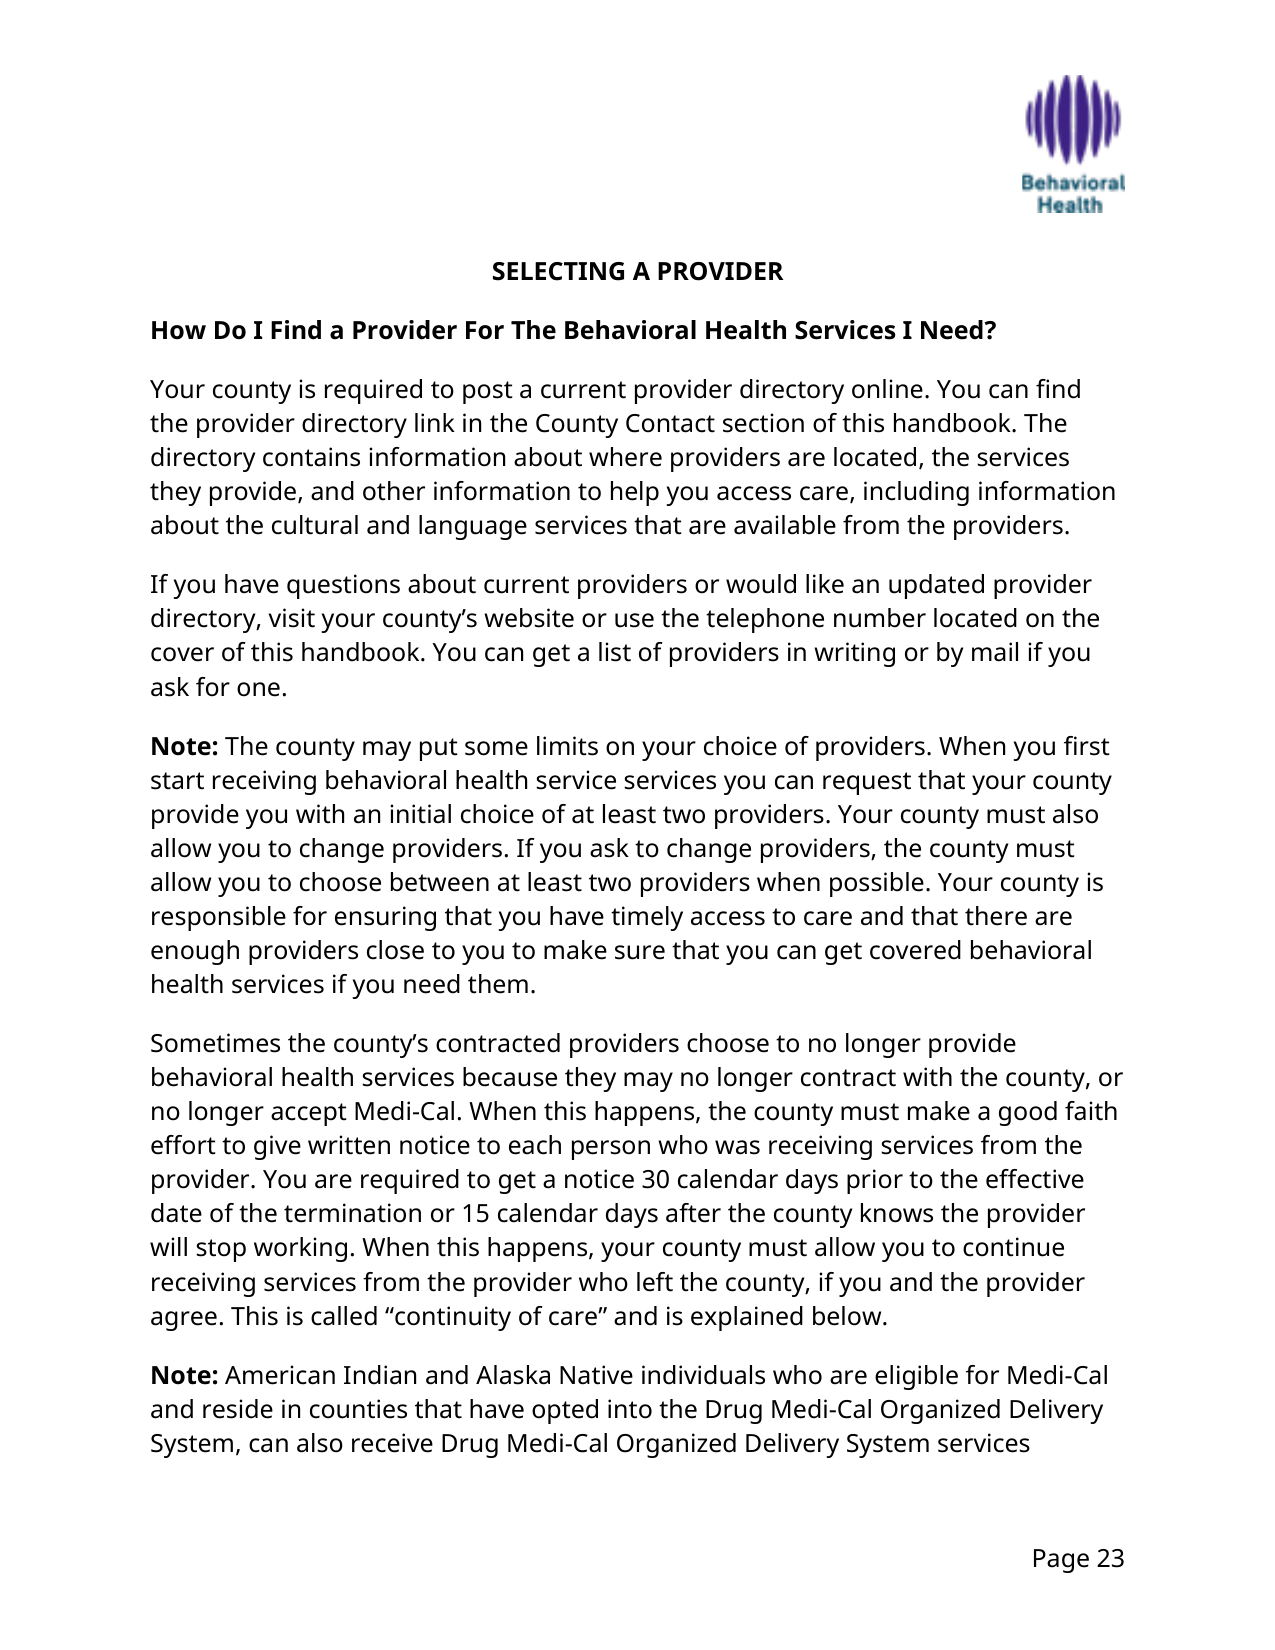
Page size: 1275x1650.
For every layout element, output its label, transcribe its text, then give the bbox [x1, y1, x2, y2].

subtitle SELECTING A PROVIDER [150, 253, 1125, 288]
text Note: The county may put some limits on your choice of providers. When you first start receiving behavioral health service services you can request that your county provide you with an initial choice of at least two providers. Your county must also allow you to change providers. If you ask to change providers, the county must allow you to choose between at least two providers when possible. Your county is responsible for ensuring that you have timely access to care and that there are enough providers close to you to make sure that you can get covered behavioral health services if you need them. [150, 728, 1125, 1001]
picture [1022, 75, 1125, 213]
text Your county is required to post a current provider directory online. You can find the provider directory link in the County Contact section of this handbook. The directory contains information about where providers are located, the services they provide, and other information to help you access care, including information about the cultural and language services that are available from the providers. [150, 372, 1125, 542]
text How Do I Find a Provider For The Behavioral Health Services I Need? [150, 313, 1125, 347]
text Sometimes the county’s contracted providers choose to no longer provide behavioral health services because they may no longer contract with the county, or no longer accept Medi-Cal. When this happens, the county must make a good faith effort to give written notice to each person who was receiving services from the provider. You are required to get a notice 30 calendar days prior to the effective date of the termination or 15 calendar days after the county knows the provider will stop working. When this happens, your county must allow you to continue receiving services from the provider who left the county, if you and the provider agree. This is called “continuity of care” and is explained below. [150, 1026, 1125, 1332]
text If you have questions about current providers or would like an updated provider directory, visit your county’s website or use the telephone number located on the cover of this handbook. You can get a list of providers in writing or by mail if you ask for one. [150, 567, 1125, 703]
